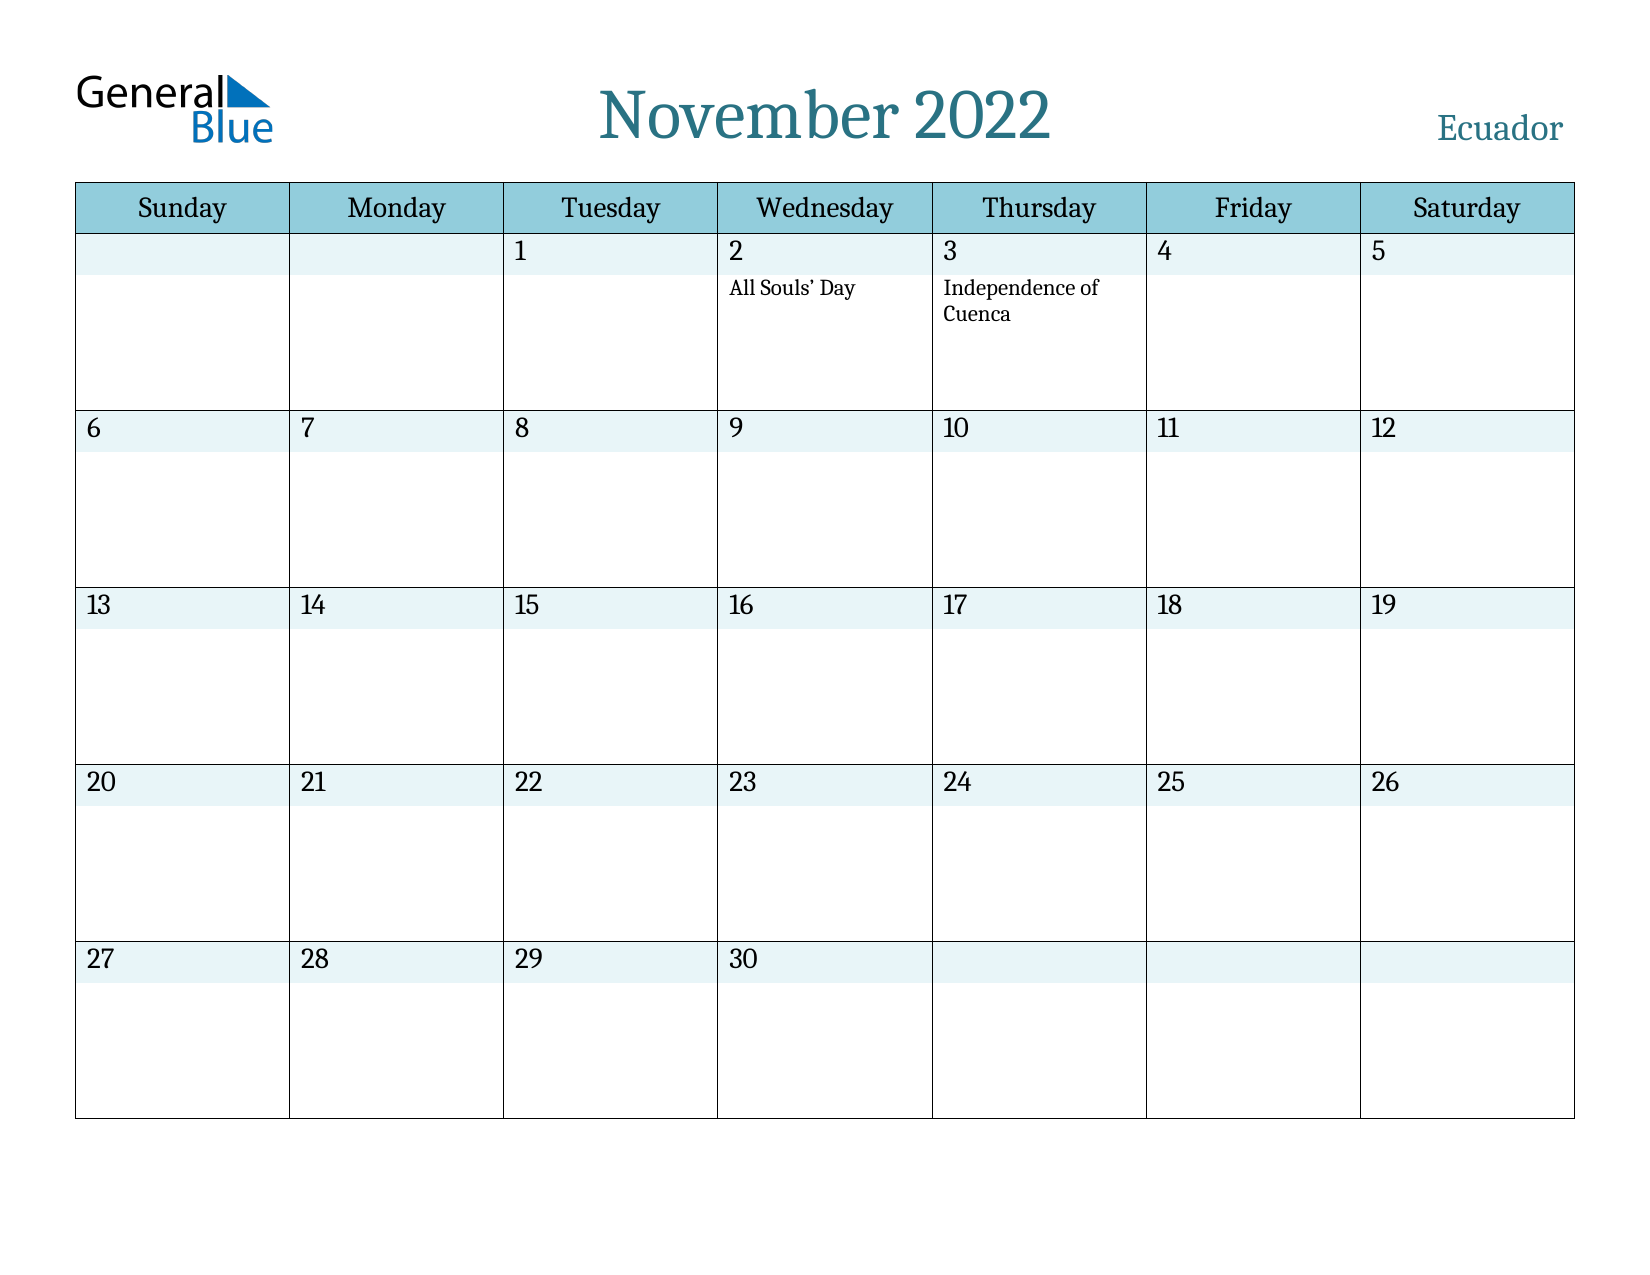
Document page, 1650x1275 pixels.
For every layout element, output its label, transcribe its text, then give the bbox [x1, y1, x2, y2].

table_cell [290, 806, 503, 941]
table_cell [718, 983, 932, 1118]
table_cell [718, 452, 932, 587]
table_cell 5 [1361, 234, 1574, 275]
table_cell [504, 983, 717, 1118]
table_cell [1361, 629, 1574, 764]
table_cell 20 [76, 765, 289, 806]
table_cell [1147, 452, 1360, 587]
table_cell 29 [504, 942, 717, 983]
table_cell [1147, 983, 1360, 1118]
table_cell [933, 629, 1146, 764]
table_cell 18 [1147, 588, 1360, 629]
table_cell [504, 275, 717, 410]
table_cell [504, 629, 717, 764]
table_cell 13 [76, 588, 289, 629]
table_cell Monday [290, 183, 503, 233]
table_cell 25 [1147, 765, 1360, 806]
table_cell [1147, 275, 1360, 410]
table_cell 4 [1147, 234, 1360, 275]
table_cell [1361, 942, 1574, 983]
table_cell [290, 275, 503, 410]
table_cell Independence of Cuenca [933, 275, 1146, 410]
table_cell [76, 275, 289, 410]
table_cell 28 [290, 942, 503, 983]
table_header [76, 75, 503, 182]
table_cell [76, 452, 289, 587]
table_cell [290, 983, 503, 1118]
table_cell 23 [718, 765, 932, 806]
table_cell [933, 942, 1146, 983]
table_cell Friday [1147, 183, 1360, 233]
table_cell Saturday [1361, 183, 1574, 233]
table_header November 2022 [504, 75, 1146, 182]
table_cell 26 [1361, 765, 1574, 806]
table_cell 30 [718, 942, 932, 983]
table_cell Sunday [76, 183, 289, 233]
table_cell [933, 806, 1146, 941]
table_cell [290, 234, 503, 275]
table_cell [718, 629, 932, 764]
table_cell All Souls’ Day [718, 275, 932, 410]
table_cell [1361, 452, 1574, 587]
table_cell [1361, 275, 1574, 410]
table_cell 19 [1361, 588, 1574, 629]
table_cell 9 [718, 411, 932, 452]
table_cell Thursday [933, 183, 1146, 233]
table_cell [76, 629, 289, 764]
table_cell 6 [76, 411, 289, 452]
table_cell Wednesday [718, 183, 932, 233]
table_cell 27 [76, 942, 289, 983]
table_cell 22 [504, 765, 717, 806]
table_cell [76, 234, 289, 275]
picture [77, 75, 273, 143]
table_cell [1147, 942, 1360, 983]
table_cell [290, 452, 503, 587]
table_cell [718, 806, 932, 941]
table_cell [504, 452, 717, 587]
table_cell [504, 806, 717, 941]
table_cell [933, 452, 1146, 587]
table_cell [1147, 629, 1360, 764]
table_cell 10 [933, 411, 1146, 452]
table_cell 7 [290, 411, 503, 452]
table_cell [290, 629, 503, 764]
table_header Ecuador [1146, 75, 1574, 182]
table_cell [1147, 806, 1360, 941]
table_cell 1 [504, 234, 717, 275]
table_cell 3 [933, 234, 1146, 275]
table_cell 17 [933, 588, 1146, 629]
table_cell 11 [1147, 411, 1360, 452]
table_cell [1361, 983, 1574, 1118]
table_cell [933, 983, 1146, 1118]
table_cell Tuesday [504, 183, 717, 233]
table_cell [76, 983, 289, 1118]
table_cell [1361, 806, 1574, 941]
table_cell 2 [718, 234, 932, 275]
table_cell [76, 806, 289, 941]
table_cell 21 [290, 765, 503, 806]
table_cell 12 [1361, 411, 1574, 452]
table_cell 8 [504, 411, 717, 452]
table_cell 16 [718, 588, 932, 629]
table_cell 15 [504, 588, 717, 629]
table_cell 24 [933, 765, 1146, 806]
table_cell 14 [290, 588, 503, 629]
